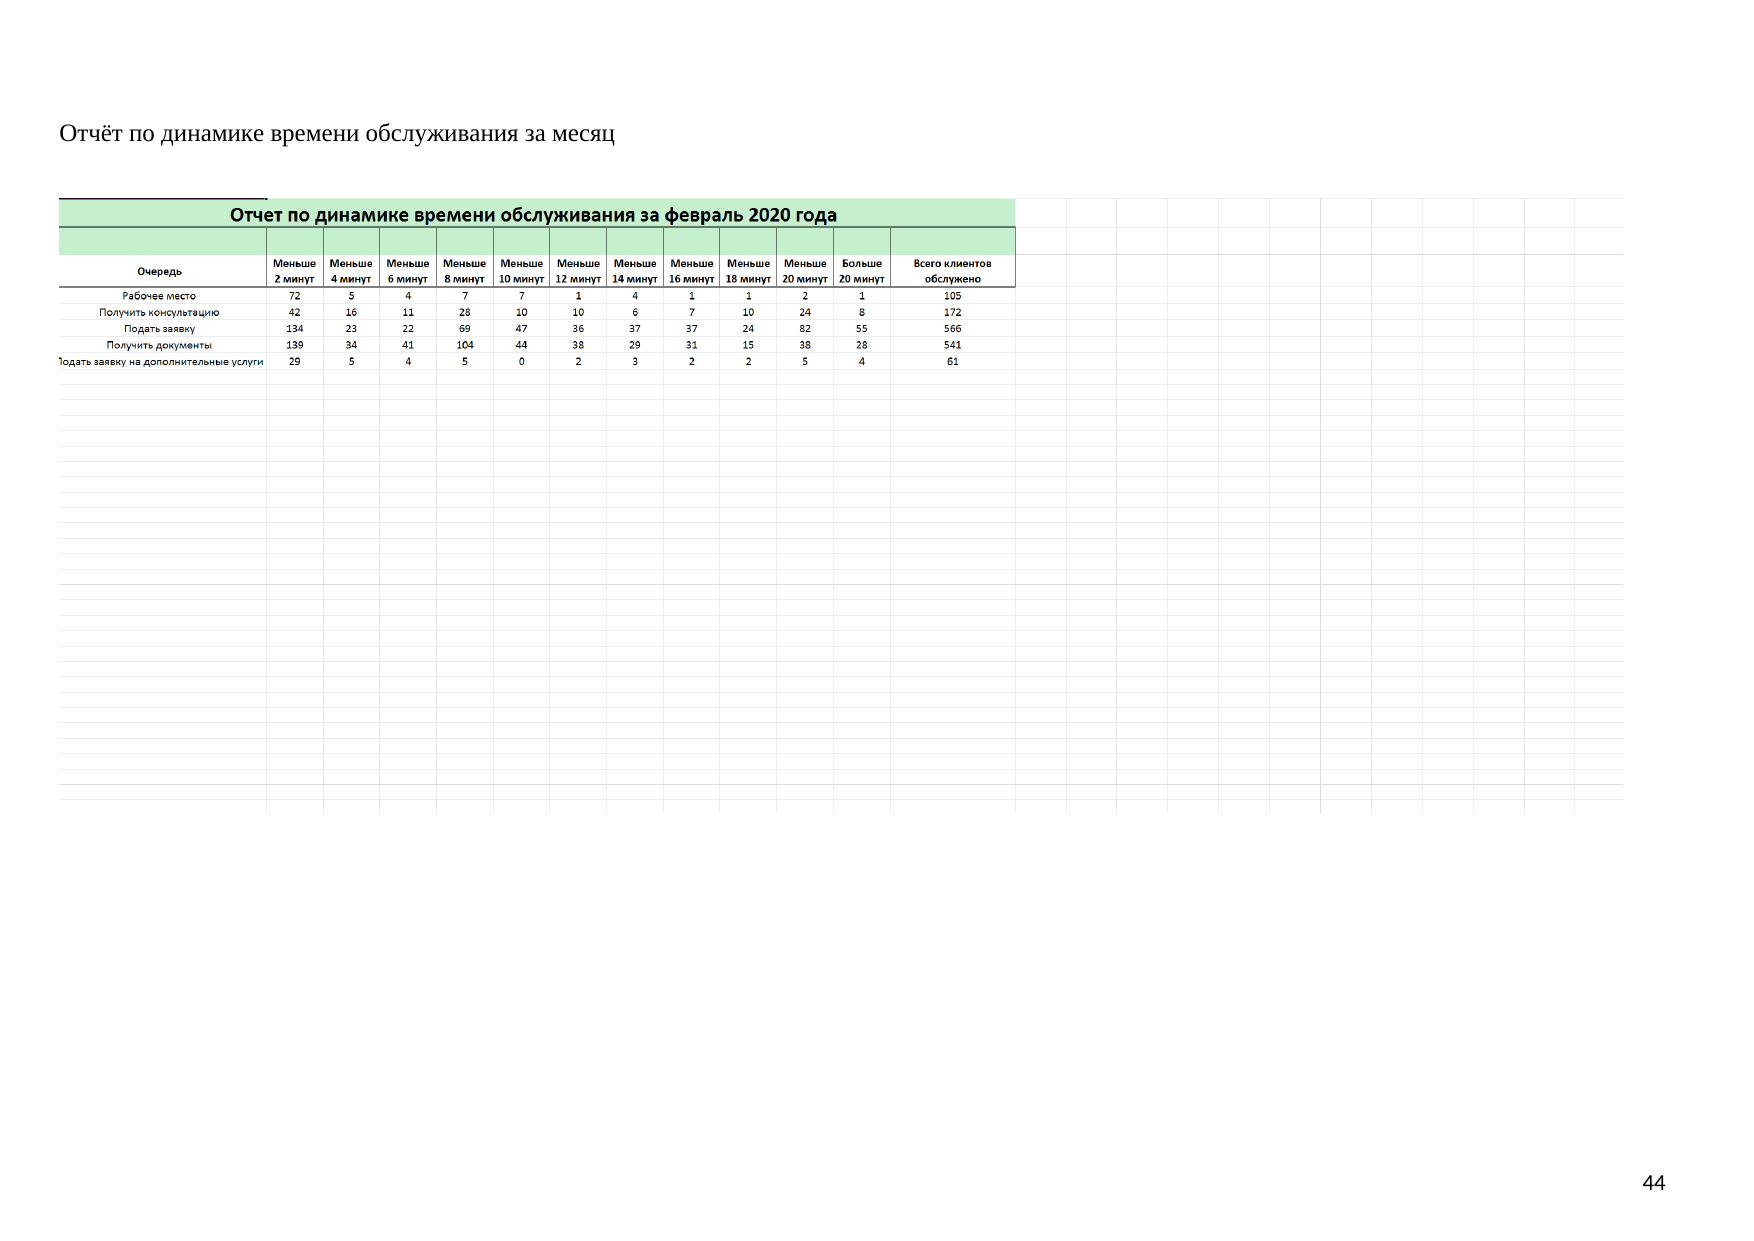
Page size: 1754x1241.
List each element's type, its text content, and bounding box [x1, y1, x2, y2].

text Отчёт по динамике времени обслуживания за месяц [59, 118, 1665, 147]
picture [59, 198, 1624, 813]
